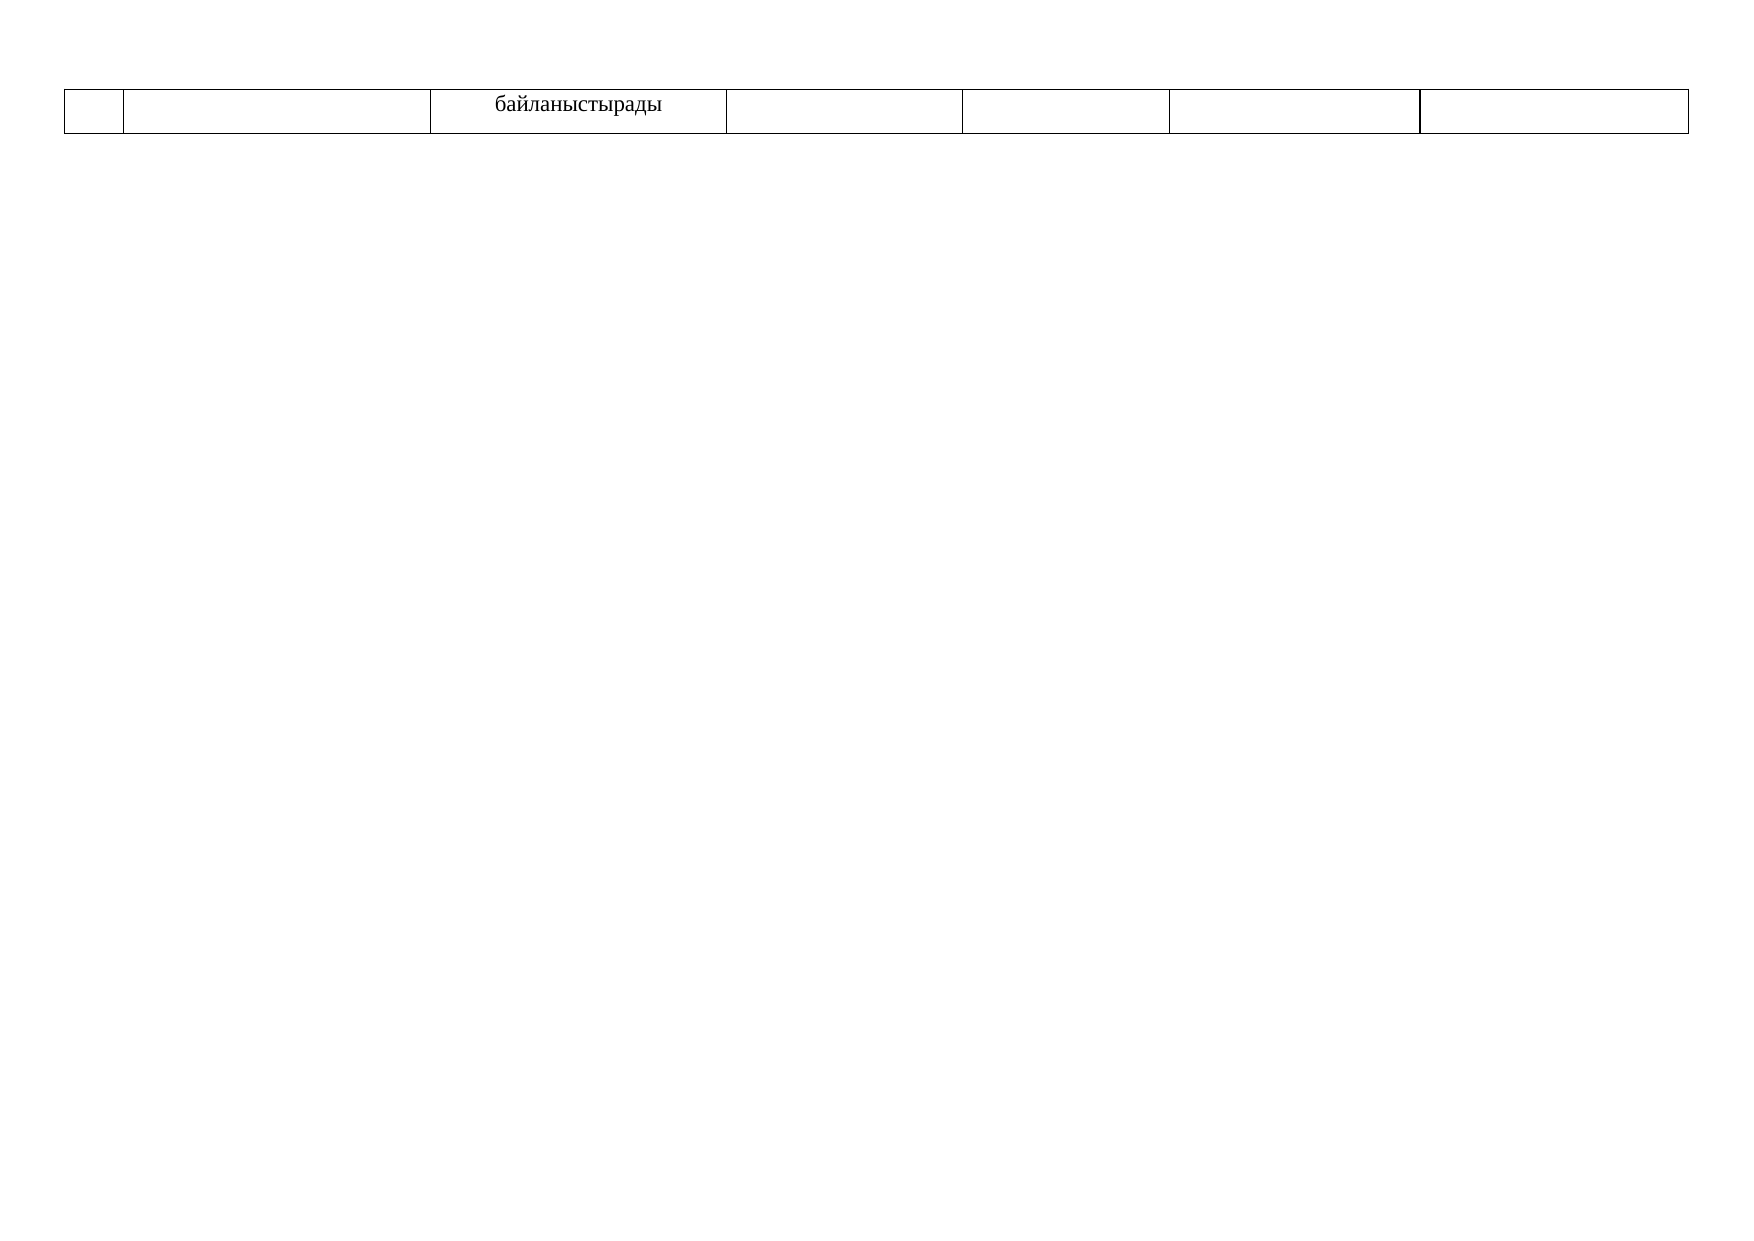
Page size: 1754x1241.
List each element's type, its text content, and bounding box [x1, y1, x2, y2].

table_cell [124, 90, 430, 133]
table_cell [963, 90, 1169, 133]
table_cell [727, 90, 962, 133]
table_cell 10 [65, 90, 123, 133]
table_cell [1170, 90, 1419, 133]
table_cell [431, 90, 726, 133]
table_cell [1421, 90, 1688, 133]
